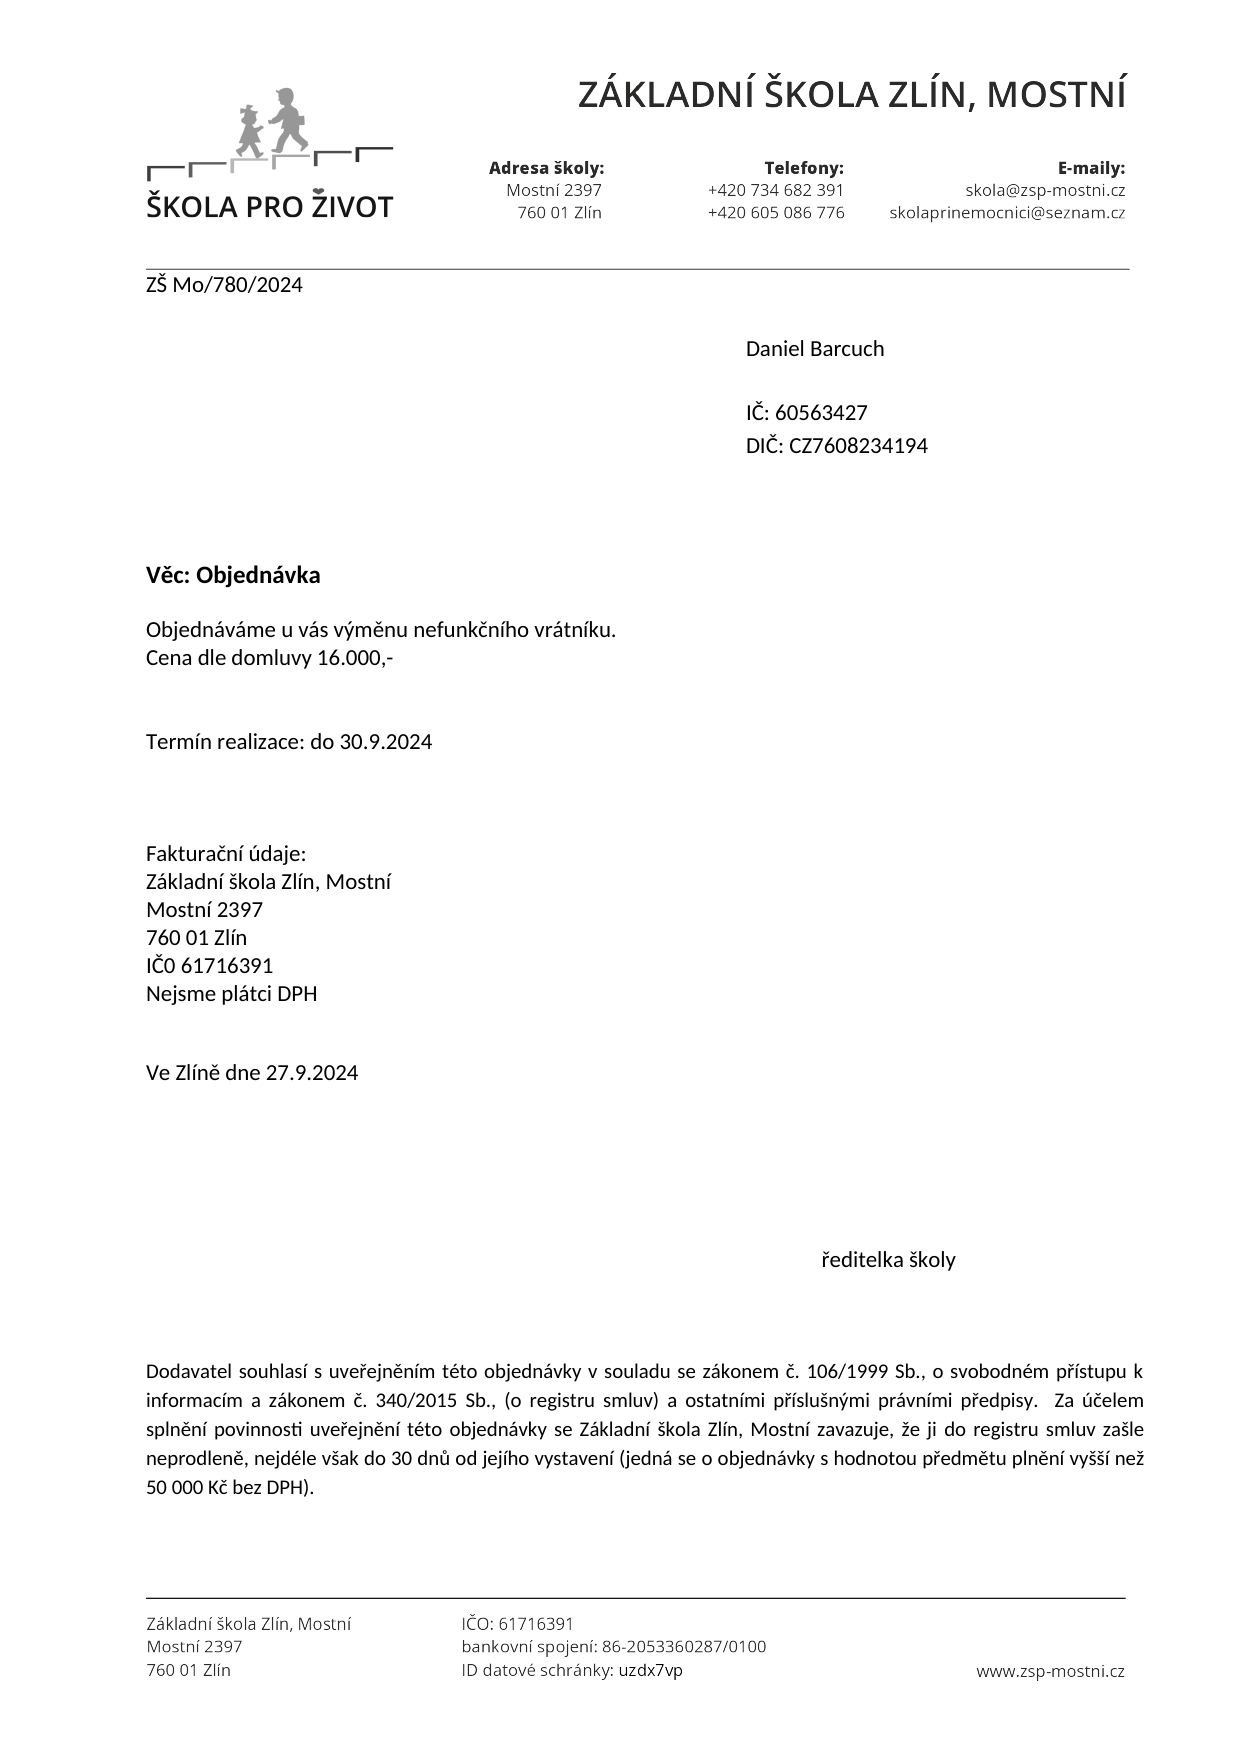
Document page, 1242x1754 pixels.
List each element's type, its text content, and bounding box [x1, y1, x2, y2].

picture [145, 73, 1130, 270]
text DIČ: CZ7608234194 [146, 431, 1146, 459]
text Cena dle domluvy 16.000,- [146, 643, 1146, 671]
text Nejsme plátci DPH [146, 979, 1146, 1008]
text ředitelka školy [521, 1245, 1146, 1273]
text Dodavatel souhlasí s uveřejněním této objednávky v souladu se zákonem č. 106/1999 Sb., o svobodném přístupu k informacím a zákonem č. 340/2015 Sb., (o registru smluv) a ostatními příslušnými právními předpisy. Za účelem splnění povinnosti uveřejnění této objednávky se Základní škola Zlín, Mostní zavazuje, že ji do registru smluv zašle neprodleně, nejdéle však do 30 dnů od jejího vystavení (jedná se o objednávky s hodnotou předmětu plnění vyšší než 50 000 Kč bez DPH). [146, 1358, 1146, 1500]
text Věc: Objednávka [146, 559, 1146, 590]
text IČ0 61716391 [146, 952, 1146, 979]
text Mostní 2397 [146, 896, 1146, 923]
text Základní škola Zlín, Mostní [146, 867, 1146, 896]
picture [145, 1597, 1126, 1681]
text Objednáváme u vás výměnu nefunkčního vrátníku. [146, 615, 1146, 643]
text Daniel Barcuch [671, 334, 1146, 362]
text 760 01 Zlín [146, 923, 1146, 952]
text ZŠ Mo/780/2024 [146, 270, 1146, 298]
text IČ: 60563427 [146, 398, 1146, 427]
text Termín realizace: do 30.9.2024 [146, 727, 1146, 755]
text Ve Zlíně dne 27.9.2024 [146, 1058, 1146, 1086]
text Fakturační údaje: [146, 839, 1146, 867]
